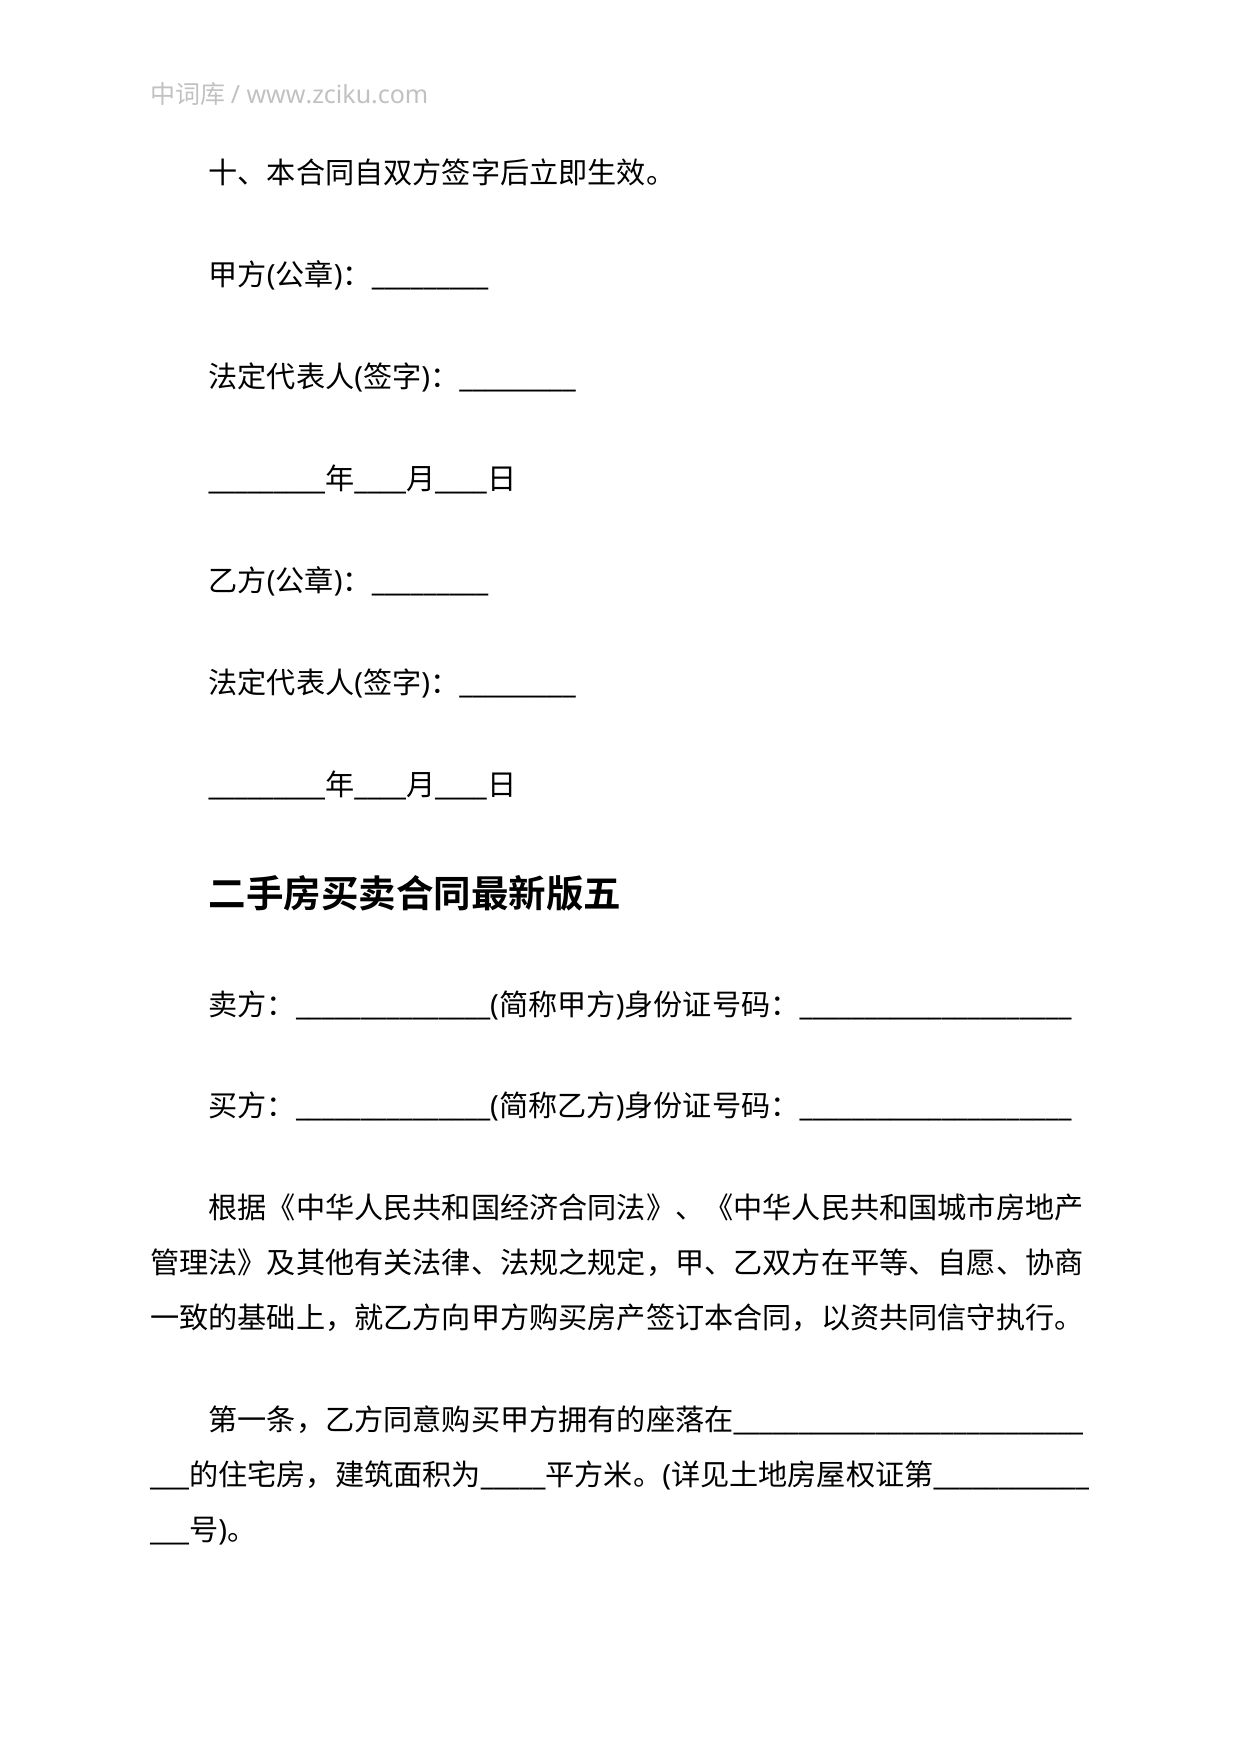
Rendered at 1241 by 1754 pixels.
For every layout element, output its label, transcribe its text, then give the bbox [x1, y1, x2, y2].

text 乙方(公章)：_________ [150, 558, 1090, 600]
text 甲方(公章)：_________ [150, 252, 1090, 294]
text 根据《中华人民共和国经济合同法》、《中华人民共和国城市房地产管理法》及其他有关法律、法规之规定，甲、乙双方在平等、自愿、协商一致的基础上，就乙方向甲方购买房产签订本合同，以资共同信守执行。 [150, 1185, 1090, 1337]
text 十、本合同自双方签字后立即生效。 [150, 150, 1090, 192]
text 第一条，乙方同意购买甲方拥有的座落在______________________________的住宅房，建筑面积为_____平方米。(详见土地房屋权证第_______________号)。 [150, 1397, 1090, 1549]
text 法定代表人(签字)：_________ [150, 354, 1090, 396]
text 买方：_______________(简称乙方)身份证号码：_____________________ [150, 1083, 1090, 1125]
text 二手房买卖合同最新版五 [150, 864, 1090, 918]
text _________年____月____日 [150, 456, 1090, 498]
text _________年____月____日 [150, 762, 1090, 804]
text 卖方：_______________(简称甲方)身份证号码：_____________________ [150, 981, 1090, 1023]
text 法定代表人(签字)：_________ [150, 660, 1090, 702]
